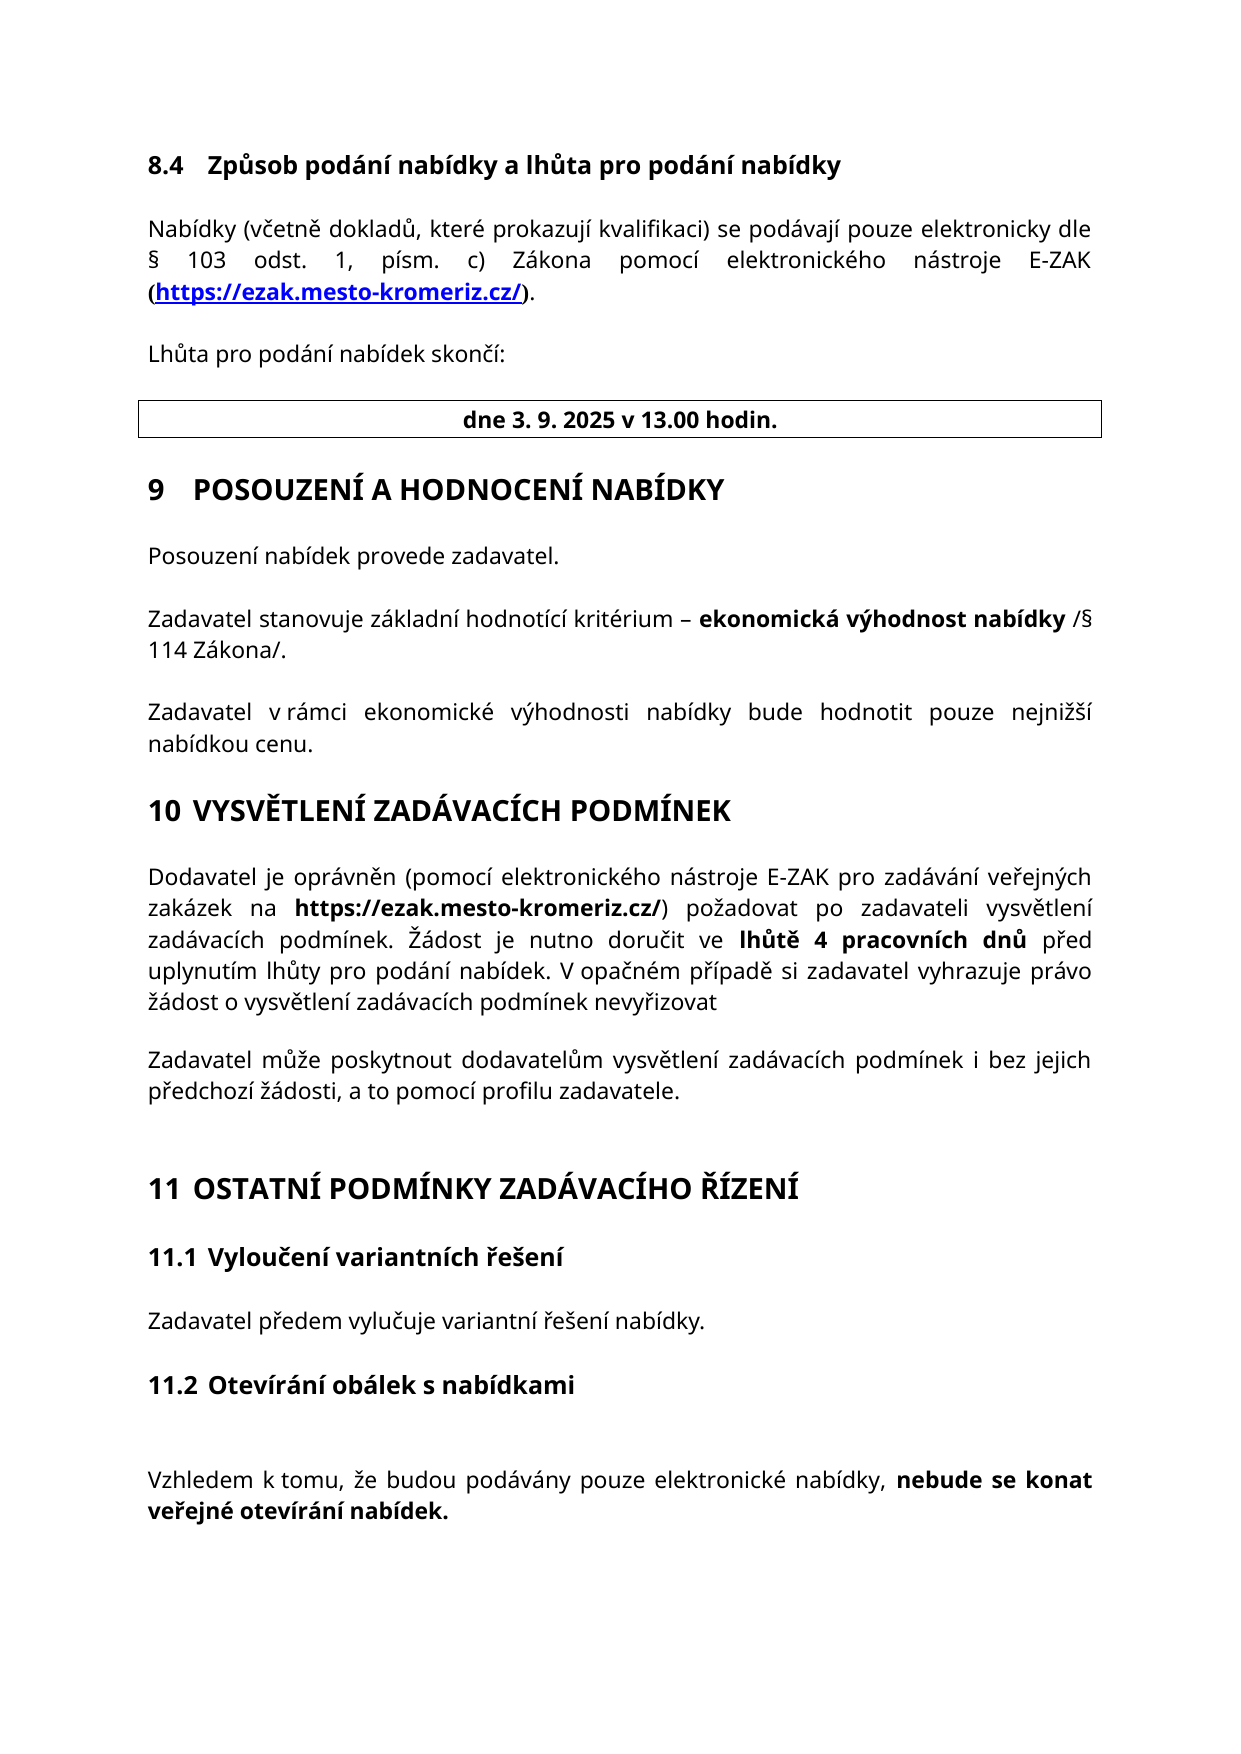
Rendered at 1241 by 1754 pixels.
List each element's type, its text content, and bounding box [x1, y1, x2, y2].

subtitle Způsob podání nabídky a lhůta pro podání nabídky [148, 148, 1093, 182]
text Posouzení nabídek provede zadavatel. [148, 540, 1093, 571]
subtitle POSOUZENÍ A HODNOCENÍ NABÍDKY [148, 469, 1093, 509]
subtitle Otevírání obálek s nabídkami [148, 1367, 1093, 1401]
text Lhůta pro podání nabídek skončí: [148, 338, 1093, 369]
text Zadavatel může poskytnout dodavatelům vysvětlení zadávacích podmínek i bez jejich předchozí žádosti, a to pomocí profilu zadavatele. [148, 1044, 1093, 1106]
text Vzhledem k tomu, že budou podávány pouze elektronické nabídky, nebude se konat veřejné otevírání nabídek. [148, 1464, 1093, 1526]
text Dodavatel je oprávněn (pomocí elektronického nástroje E-ZAK pro zadávání veřejných zakázek na https://ezak.mesto-kromeriz.cz/) požadovat po zadavateli vysvětlení zadávacích podmínek. Žádost je nutno doručit ve lhůtě 4 pracovních dnů před uplynutím lhůty pro podání nabídek. V opačném případě si zadavatel vyhrazuje právo žádost o vysvětlení zadávacích podmínek nevyřizovat [148, 861, 1093, 1017]
text Nabídky (včetně dokladů, které prokazují kvalifikaci) se podávají pouze elektronicky dle § 103 odst. 1, písm. c) Zákona pomocí elektronického nástroje E-ZAK (https://ezak.mesto-kromeriz.cz/). [148, 213, 1093, 307]
text dne 3. 9. 2025 v 13.00 hodin. [139, 401, 1101, 437]
subtitle VYSVĚTLENÍ ZADÁVACÍCH PODMÍNEK [148, 790, 1093, 830]
subtitle Vyloučení variantních řešení [148, 1239, 1093, 1274]
text Zadavatel předem vylučuje variantní řešení nabídky. [148, 1305, 1093, 1336]
text Zadavatel stanovuje základní hodnotící kritérium – ekonomická výhodnost nabídky /§ 114 Zákona/. [148, 603, 1093, 665]
subtitle OSTATNÍ PODMÍNKY ZADÁVACÍHO ŘÍZENÍ [148, 1169, 1093, 1208]
text Zadavatel v rámci ekonomické výhodnosti nabídky bude hodnotit pouze nejnižší nabídkou cenu. [148, 696, 1093, 759]
